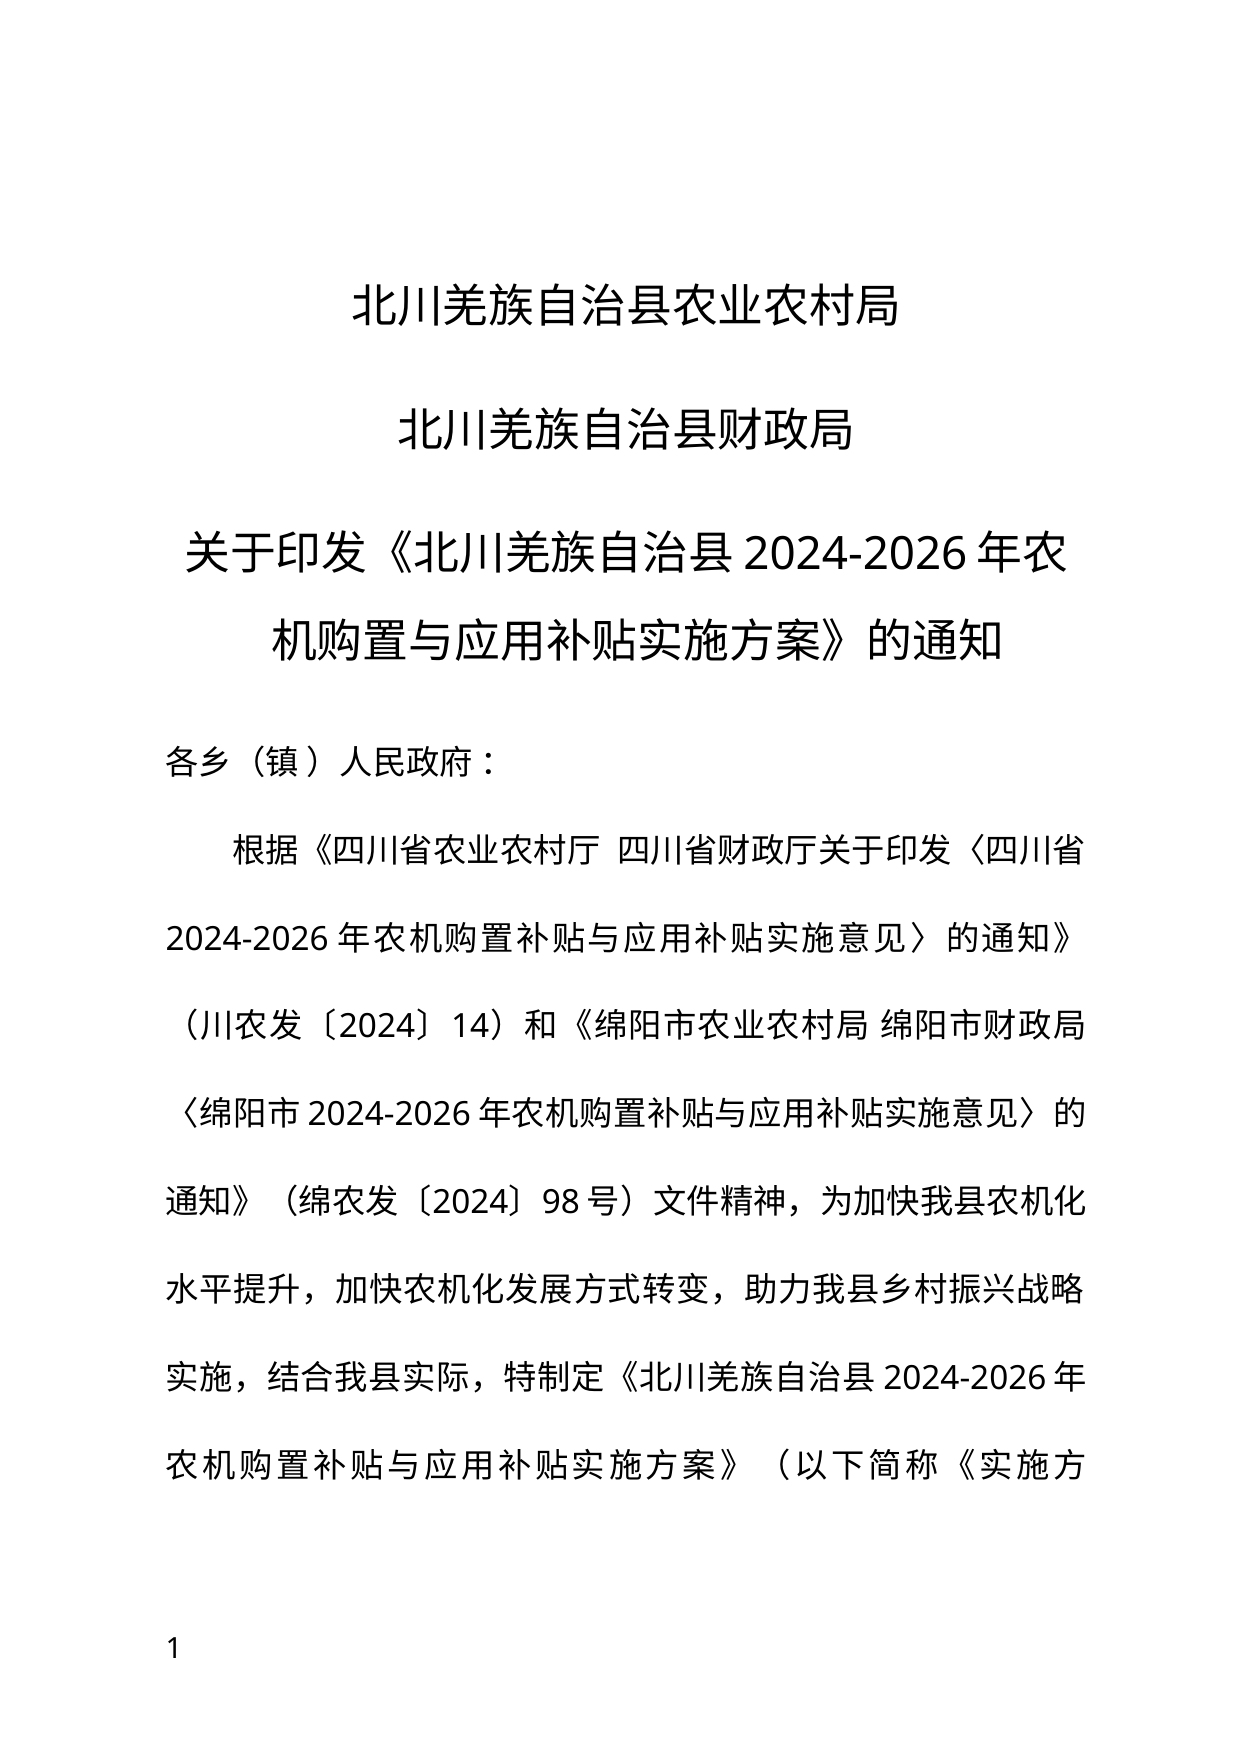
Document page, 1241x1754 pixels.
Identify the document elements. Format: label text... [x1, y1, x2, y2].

subtitle 关于印发《北川羌族自治县2024-2026年农机购置与应用补贴实施方案》的通知 [165, 506, 1087, 681]
subtitle 北川羌族自治县农业农村局 [165, 259, 1087, 347]
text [165, 804, 1087, 1507]
text 各乡（镇 ）人民政府 ： [165, 716, 1087, 804]
subtitle 北川羌族自治县财政局 [165, 382, 1087, 470]
